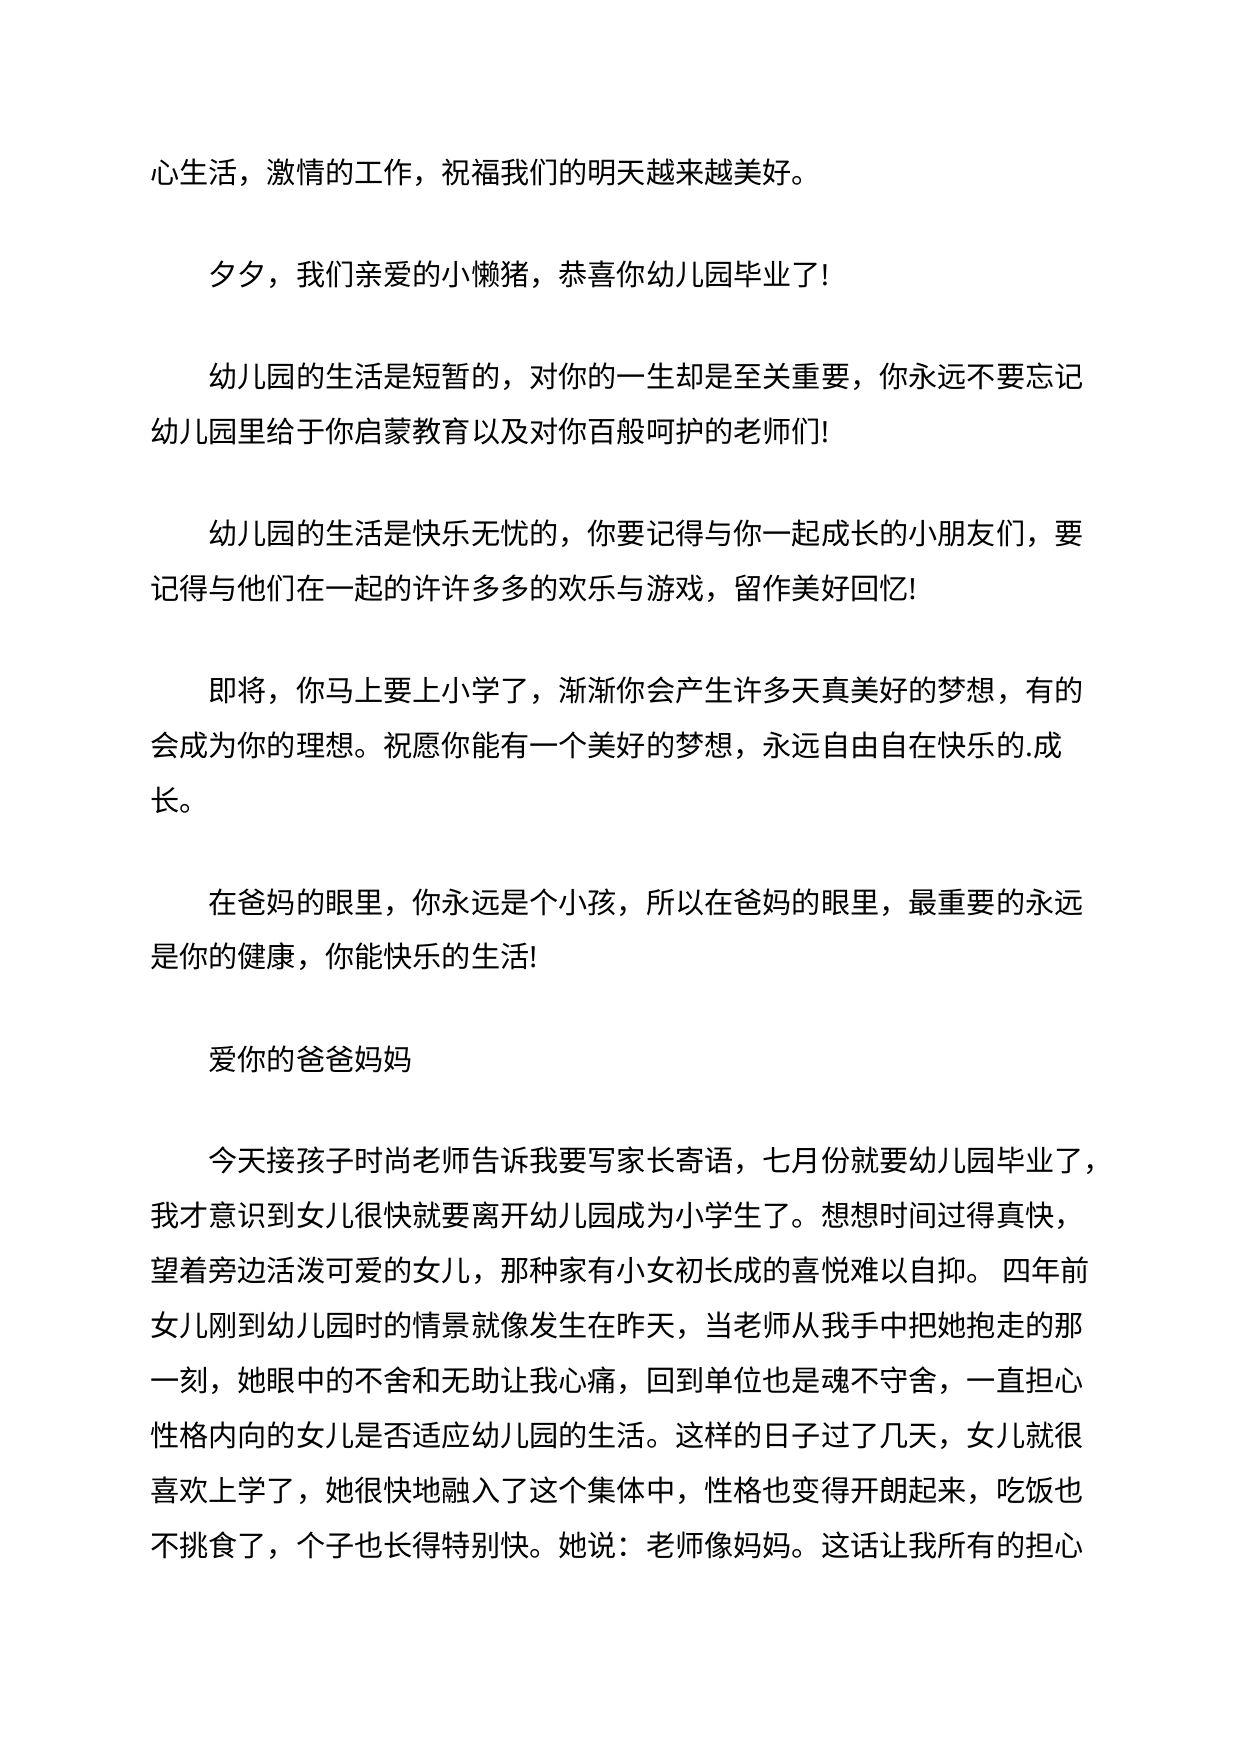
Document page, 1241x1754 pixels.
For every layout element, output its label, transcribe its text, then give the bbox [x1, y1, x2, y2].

text 即将，你马上要上小学了，渐渐你会产生许多天真美好的梦想，有的会成为你的理想。祝愿你能有一个美好的梦想，永远自由自在快乐的.成长。 [150, 667, 1090, 820]
text 爱你的爸爸妈妈 [150, 1036, 1090, 1078]
text 在爸妈的眼里，你永远是个小孩，所以在爸妈的眼里，最重要的永远是你的健康，你能快乐的生活! [150, 879, 1090, 976]
text 夕夕，我们亲爱的小懒猪，恭喜你幼儿园毕业了! [150, 252, 1090, 294]
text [150, 1138, 1090, 1564]
text 幼儿园的生活是短暂的，对你的一生却是至关重要，你永远不要忘记幼儿园里给于你启蒙教育以及对你百般呵护的老师们! [150, 354, 1090, 451]
text 幼儿园的生活是快乐无忧的，你要记得与你一起成长的小朋友们，要记得与他们在一起的许许多多的欢乐与游戏，留作美好回忆! [150, 511, 1090, 608]
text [150, 150, 1090, 192]
